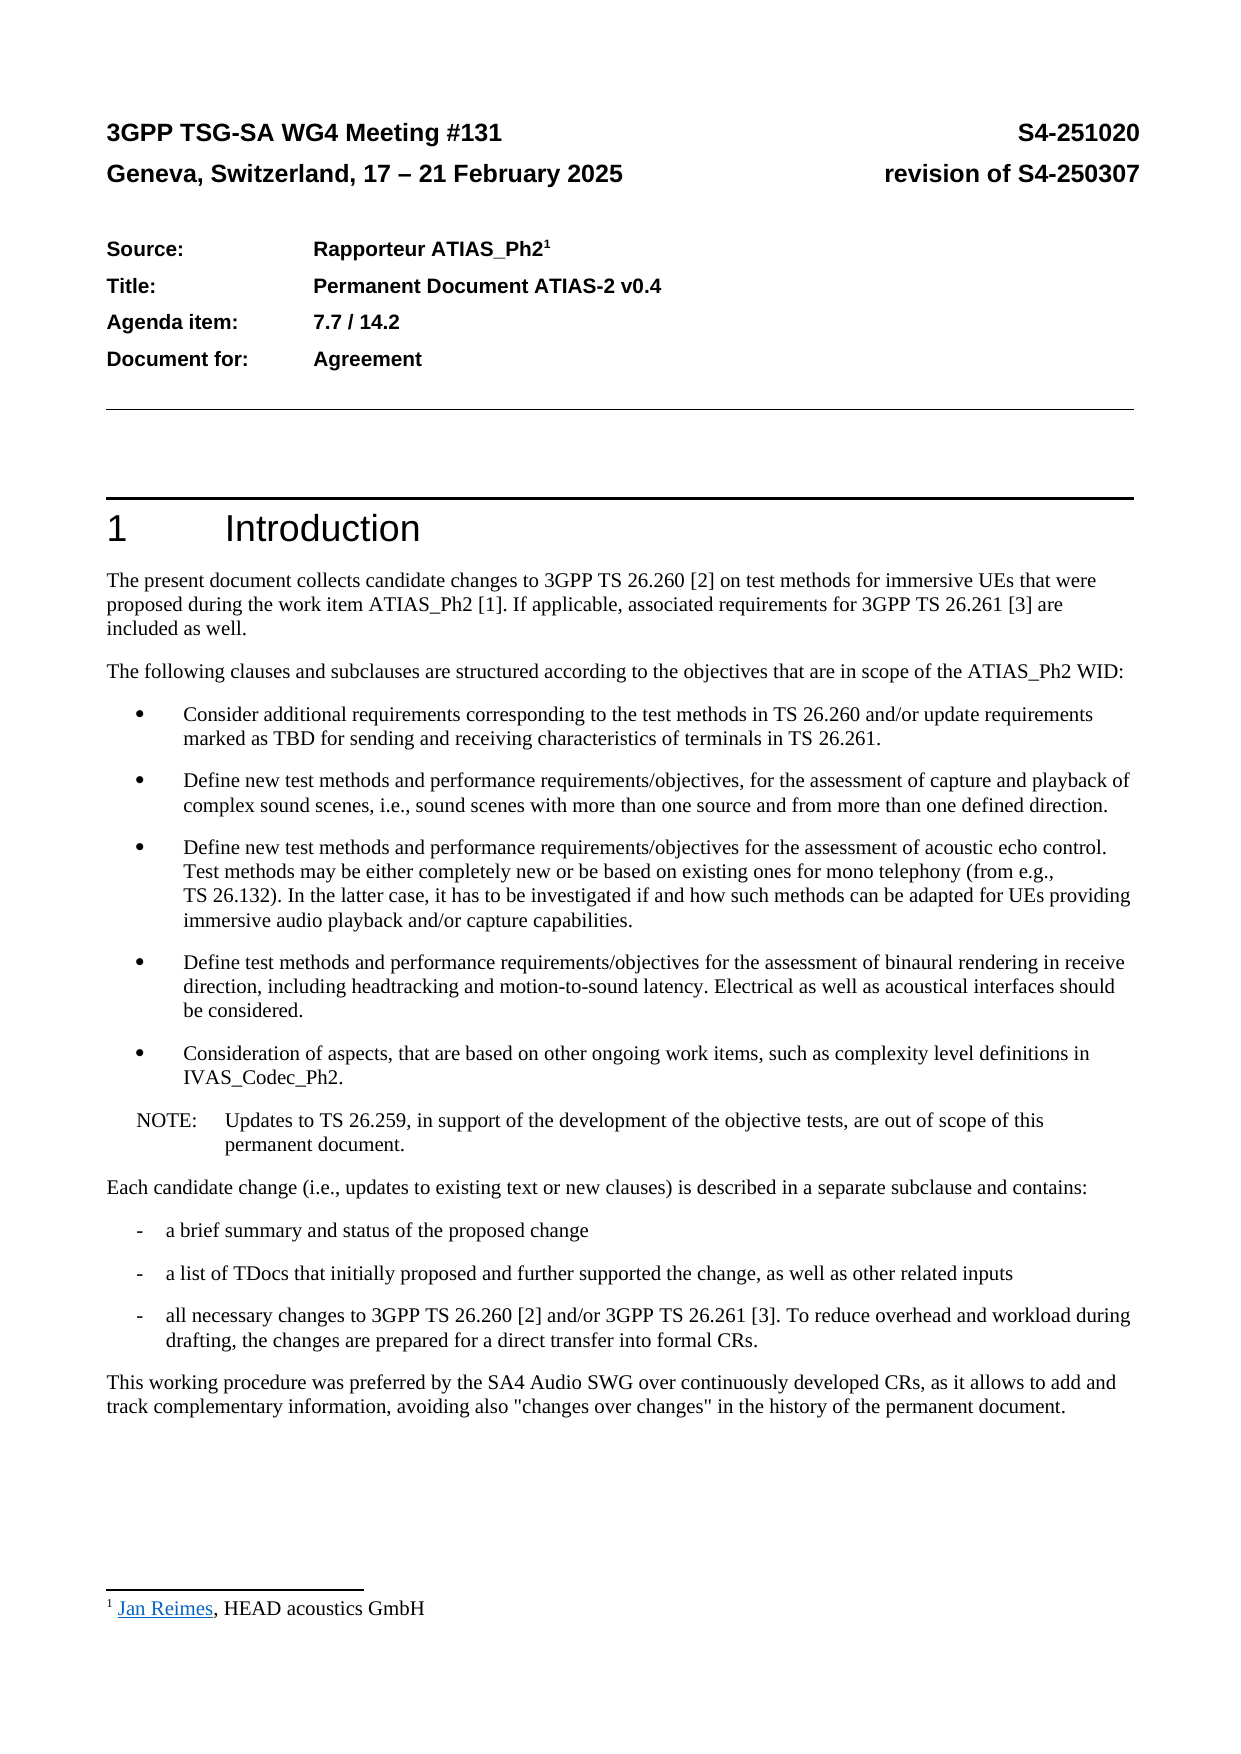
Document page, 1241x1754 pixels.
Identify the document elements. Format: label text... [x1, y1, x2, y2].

text Consideration of aspects, that are based on other ongoing work items, such as complexity level definitions in IVAS_Codec_Ph2. [136, 1041, 1134, 1089]
text Source: Rapporteur ATIAS_Ph2 [106, 237, 1134, 261]
text Agenda item: 7.7 / 14.2 [106, 310, 1134, 334]
text Define test methods and performance requirements/objectives for the assessment of binaural rendering in receive direction, including headtracking and motion-to-sound latency. Electrical as well as acoustical interfaces should be considered. [136, 950, 1134, 1022]
text Define new test methods and performance requirements/objectives for the assessment of acoustic echo control. Test methods may be either completely new or be based on existing ones for mono telephony (from e.g., TS 26.132). In the latter case, it has to be investigated if and how such methods can be adapted for UEs providing immersive audio playback and/or capture capabilities. [136, 835, 1134, 932]
subtitle Introduction [106, 500, 1134, 549]
text Define new test methods and performance requirements/objectives, for the assessment of capture and playback of complex sound scenes, i.e., sound scenes with more than one source and from more than one defined direction. [136, 768, 1134, 817]
text - a brief summary and status of the proposed change [136, 1218, 1134, 1242]
text The following clauses and subclauses are structured according to the objectives that are in scope of the ATIAS_Ph2 WID: [106, 659, 1134, 683]
text Document for: Agreement [106, 346, 1134, 370]
text The present document collects candidate changes to 3GPP TS 26.260 [2] on test methods for immersive UEs that were proposed during the work item ATIAS_Ph2 [1]. If applicable, associated requirements for 3GPP TS 26.261 [3] are included as well. [106, 568, 1134, 640]
text Each candidate change (i.e., updates to existing text or new clauses) is described in a separate subclause and contains: [106, 1175, 1134, 1199]
text Consider additional requirements corresponding to the test methods in TS 26.260 and/or update requirements marked as TBD for sending and receiving characteristics of terminals in TS 26.261. [136, 702, 1134, 750]
text - all necessary changes to 3GPP TS 26.260 [2] and/or 3GPP TS 26.261 [3]. To reduce overhead and workload during drafting, the changes are prepared for a direct transfer into formal CRs. [136, 1303, 1134, 1352]
text - a list of TDocs that initially proposed and further supported the change, as well as other related inputs [136, 1261, 1134, 1285]
text NOTE: Updates to TS 26.259, in support of the development of the objective tests, are out of scope of this permanent document. [136, 1108, 1134, 1156]
text This working procedure was preferred by the SA4 Audio SWG over continuously developed CRs, as it allows to add and track complementary information, avoiding also "changes over changes" in the history of the permanent document. [106, 1370, 1134, 1418]
text 3GPP TSG-SA WG4 Meeting #131 S4-251020 [106, 118, 1134, 147]
text Title: Permanent Document ATIAS-2 v0.4 [106, 273, 1134, 297]
text Geneva, Switzerland, 17 – 21 February 2025 revision of S4-250307 [106, 159, 1134, 188]
